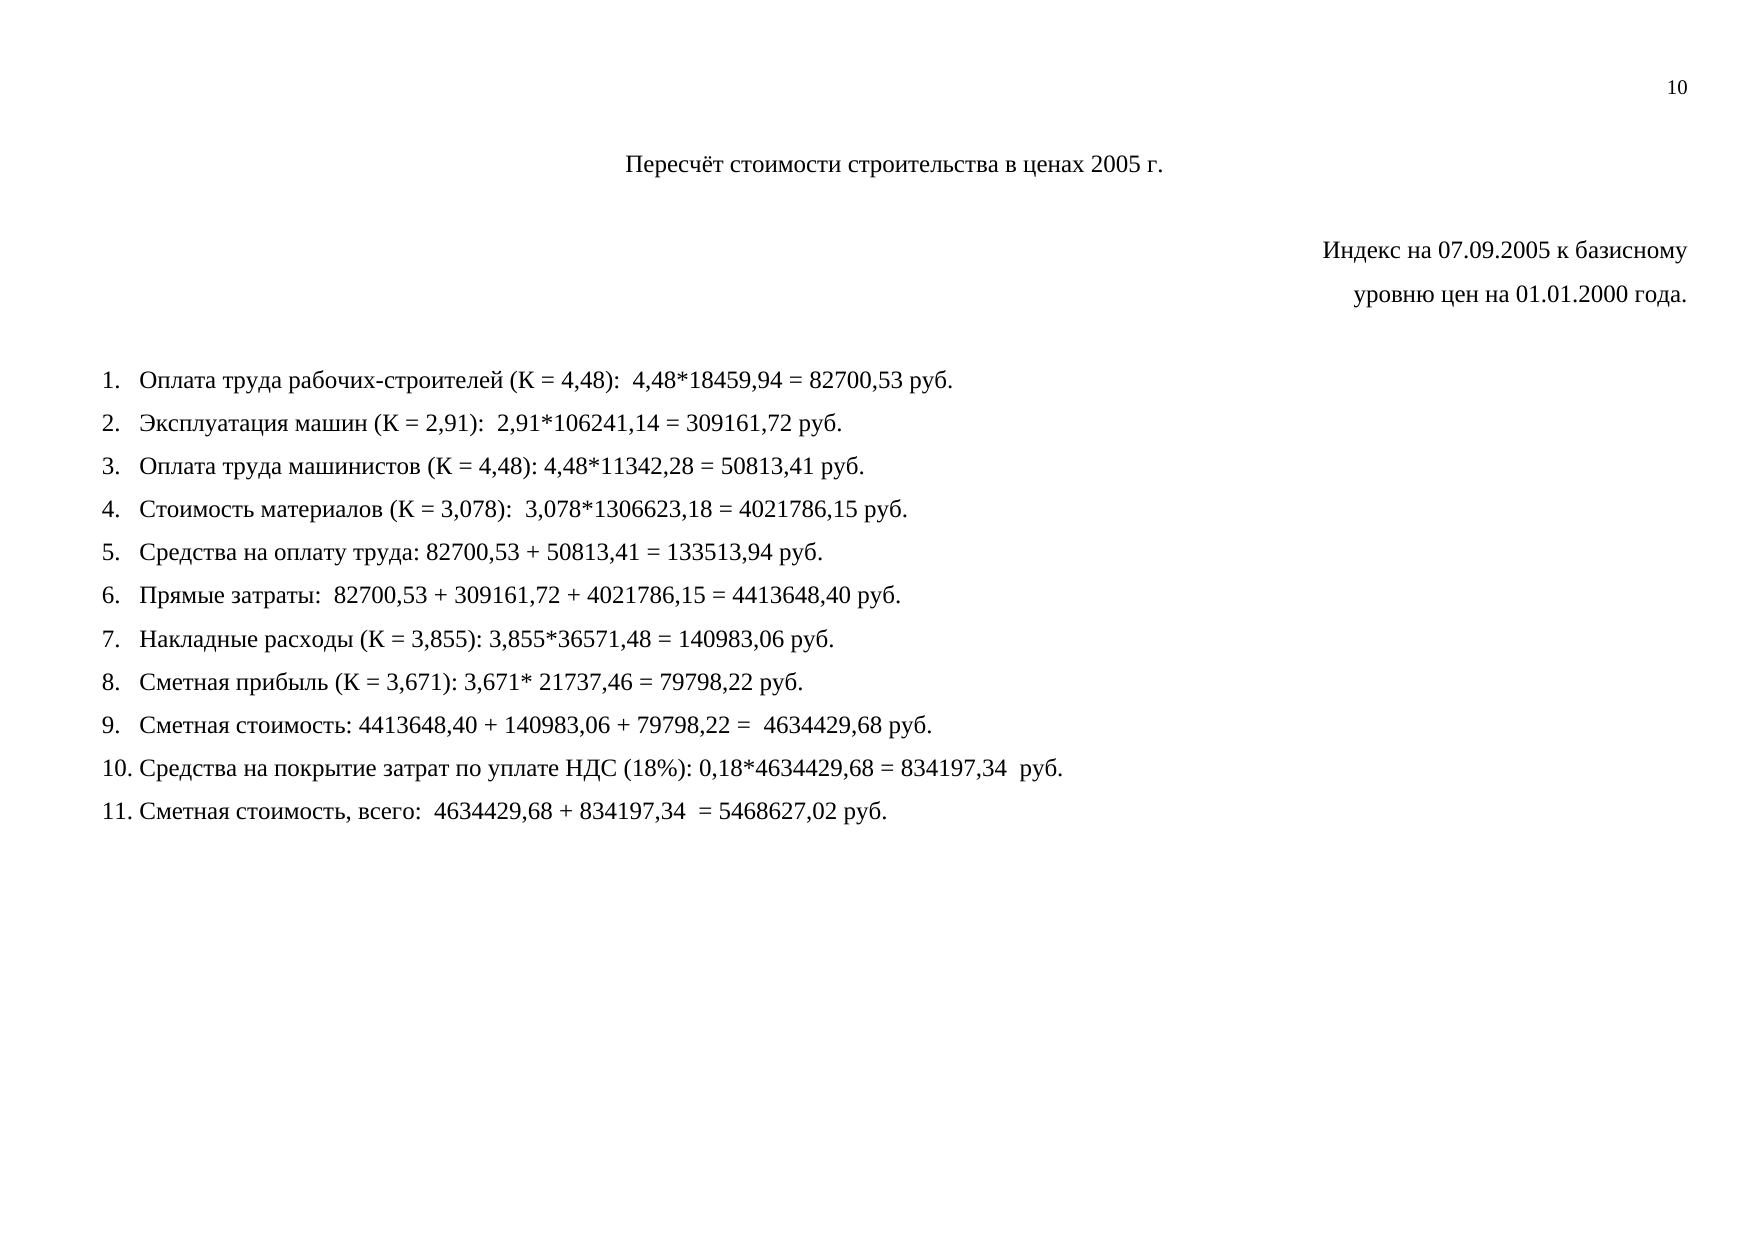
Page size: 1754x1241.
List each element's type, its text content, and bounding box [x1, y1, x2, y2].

list Средства на покрытие затрат по уплате НДС (18%): 0,18*4634429,68 = 834197,34 руб. [102, 753, 1687, 782]
list Накладные расходы (К = 3,855): 3,855*36571,48 = 140983,06 руб. [102, 624, 1687, 652]
subtitle Индекс на 07.09.2005 к базисному [102, 236, 1687, 264]
list Стоимость материалов (К = 3,078): 3,078*1306623,18 = 4021786,15 руб. [102, 494, 1687, 523]
list Средства на оплату труда: 82700,53 + 50813,41 = 133513,94 руб. [102, 537, 1687, 566]
list Прямые затраты: 82700,53 + 309161,72 + 4021786,15 = 4413648,40 руб. [102, 581, 1687, 609]
list Оплата труда машинистов (К = 4,48): 4,48*11342,28 = 50813,41 руб. [102, 451, 1687, 480]
text уровню цен на 01.01.2000 года. [102, 279, 1687, 307]
list Сметная стоимость: 4413648,40 + 140983,06 + 79798,22 = 4634429,68 руб. [102, 710, 1687, 739]
text Пересчёт стоимости строительства в ценах 2005 г. [102, 149, 1687, 178]
list Оплата труда рабочих-строителей (К = 4,48): 4,48*18459,94 = 82700,53 руб. [102, 365, 1687, 394]
text 11. Сметная стоимость, всего: 4634429,68 + 834197,34 = 5468627,02 руб. [102, 796, 1687, 825]
list Сметная прибыль (К = 3,671): 3,671* 21737,46 = 79798,22 руб. [102, 667, 1687, 696]
list Эксплуатация машин (К = 2,91): 2,91*106241,14 = 309161,72 руб. [102, 408, 1687, 437]
